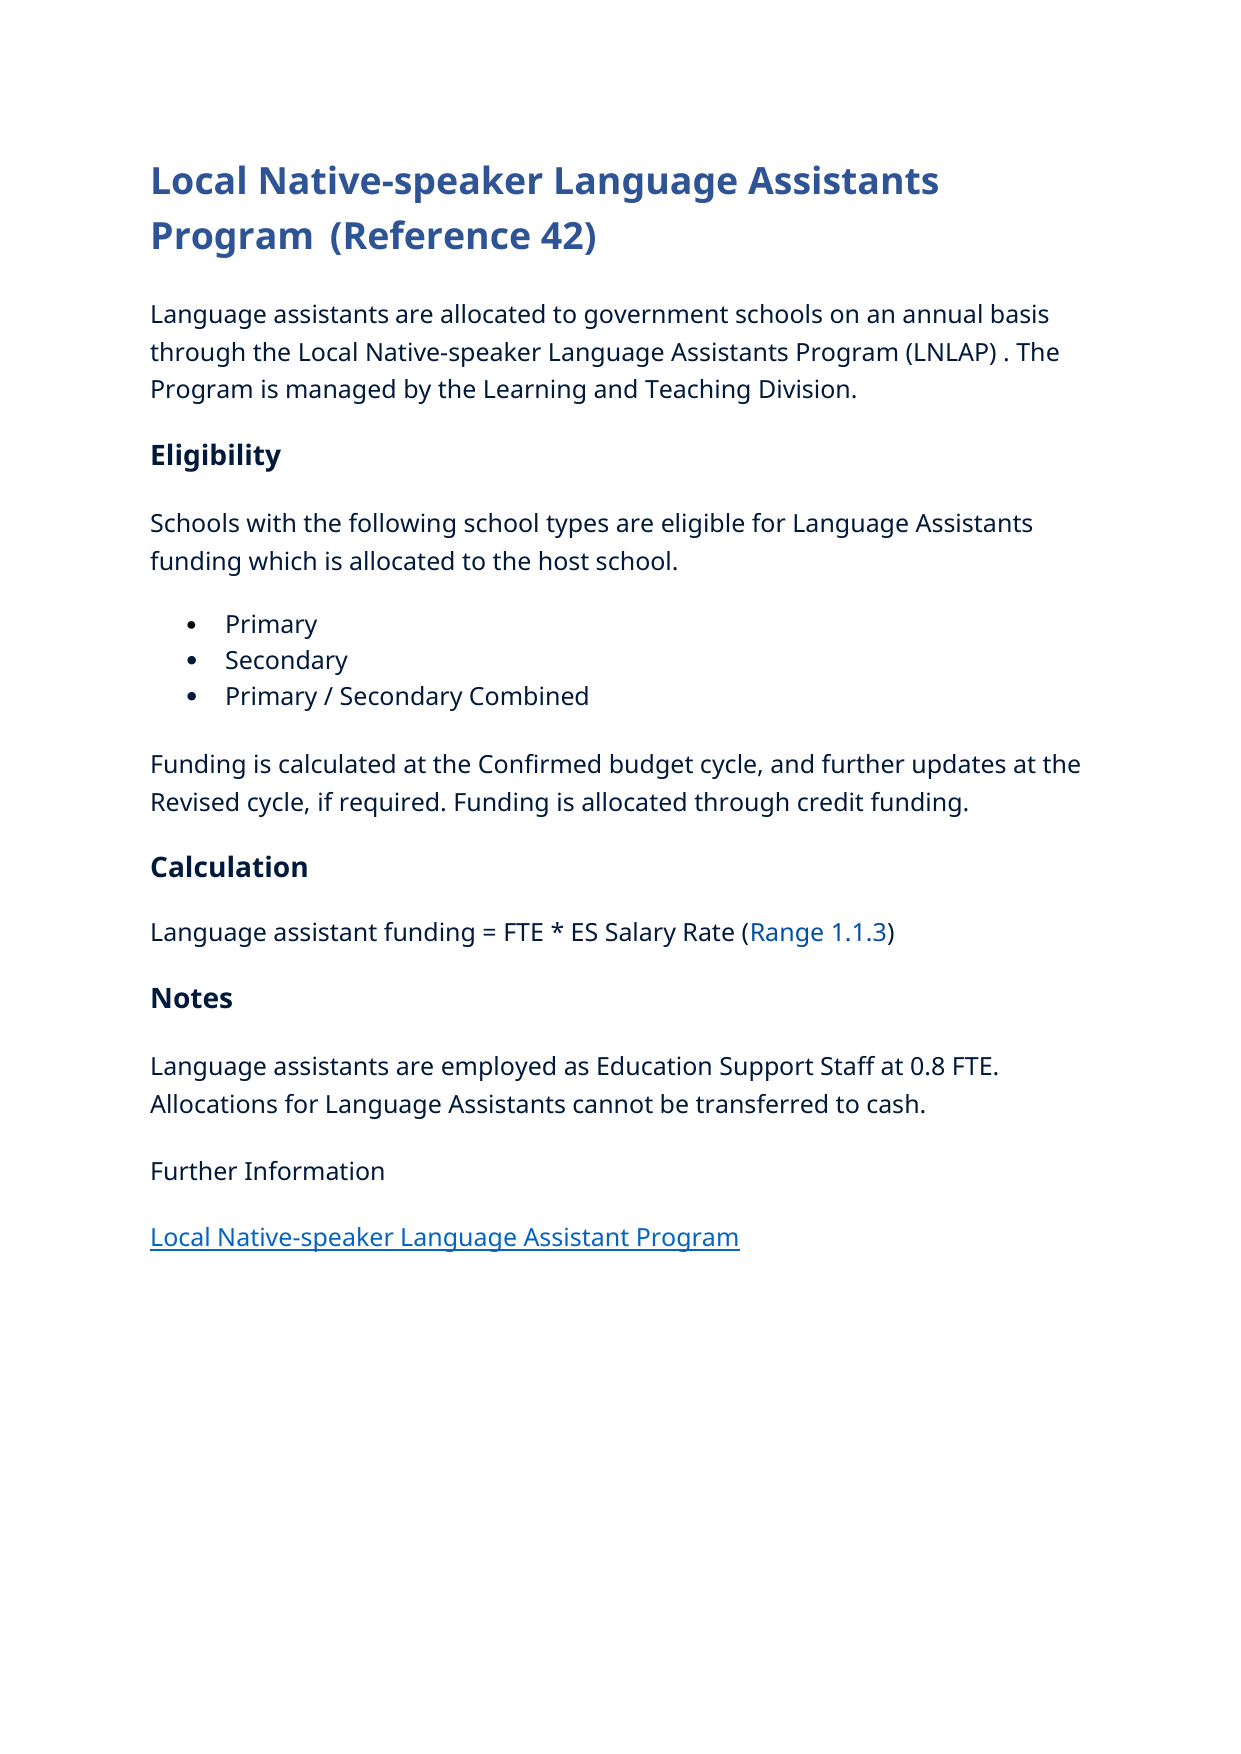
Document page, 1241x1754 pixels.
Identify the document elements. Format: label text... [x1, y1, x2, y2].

list Primary / Secondary Combined [187, 678, 1090, 712]
text Schools with the following school types are eligible for Language Assistants funding which is allocated to the host school. [150, 503, 1090, 578]
text Eligibility [150, 435, 1090, 473]
text Notes [150, 978, 1090, 1016]
text Funding is calculated at the Confirmed budget cycle, and further updates at the Revised cycle, if required. Funding is allocated through credit funding. [150, 743, 1090, 818]
text Local Native-speaker Language Assistant Program [150, 1216, 1090, 1254]
text Language assistants are employed as Education Support Staff at 0.8 FTE. Allocations for Language Assistants cannot be transferred to cash. [150, 1046, 1090, 1121]
text Language assistants are allocated to government schools on an annual basis through the Local Native-speaker Language Assistants Program (LNLAP) . The Program is managed by the Learning and Teaching Division. [150, 293, 1090, 406]
list Secondary [187, 643, 1090, 677]
text Language assistant funding = FTE * ES Salary Rate (Range 1.1.3) [150, 915, 1090, 949]
list Primary [187, 607, 1090, 641]
text Calculation [150, 847, 1090, 886]
subtitle Local Native-speaker Language Assistants Program (Reference 42) [150, 154, 1090, 260]
text Further Information [150, 1150, 1090, 1187]
